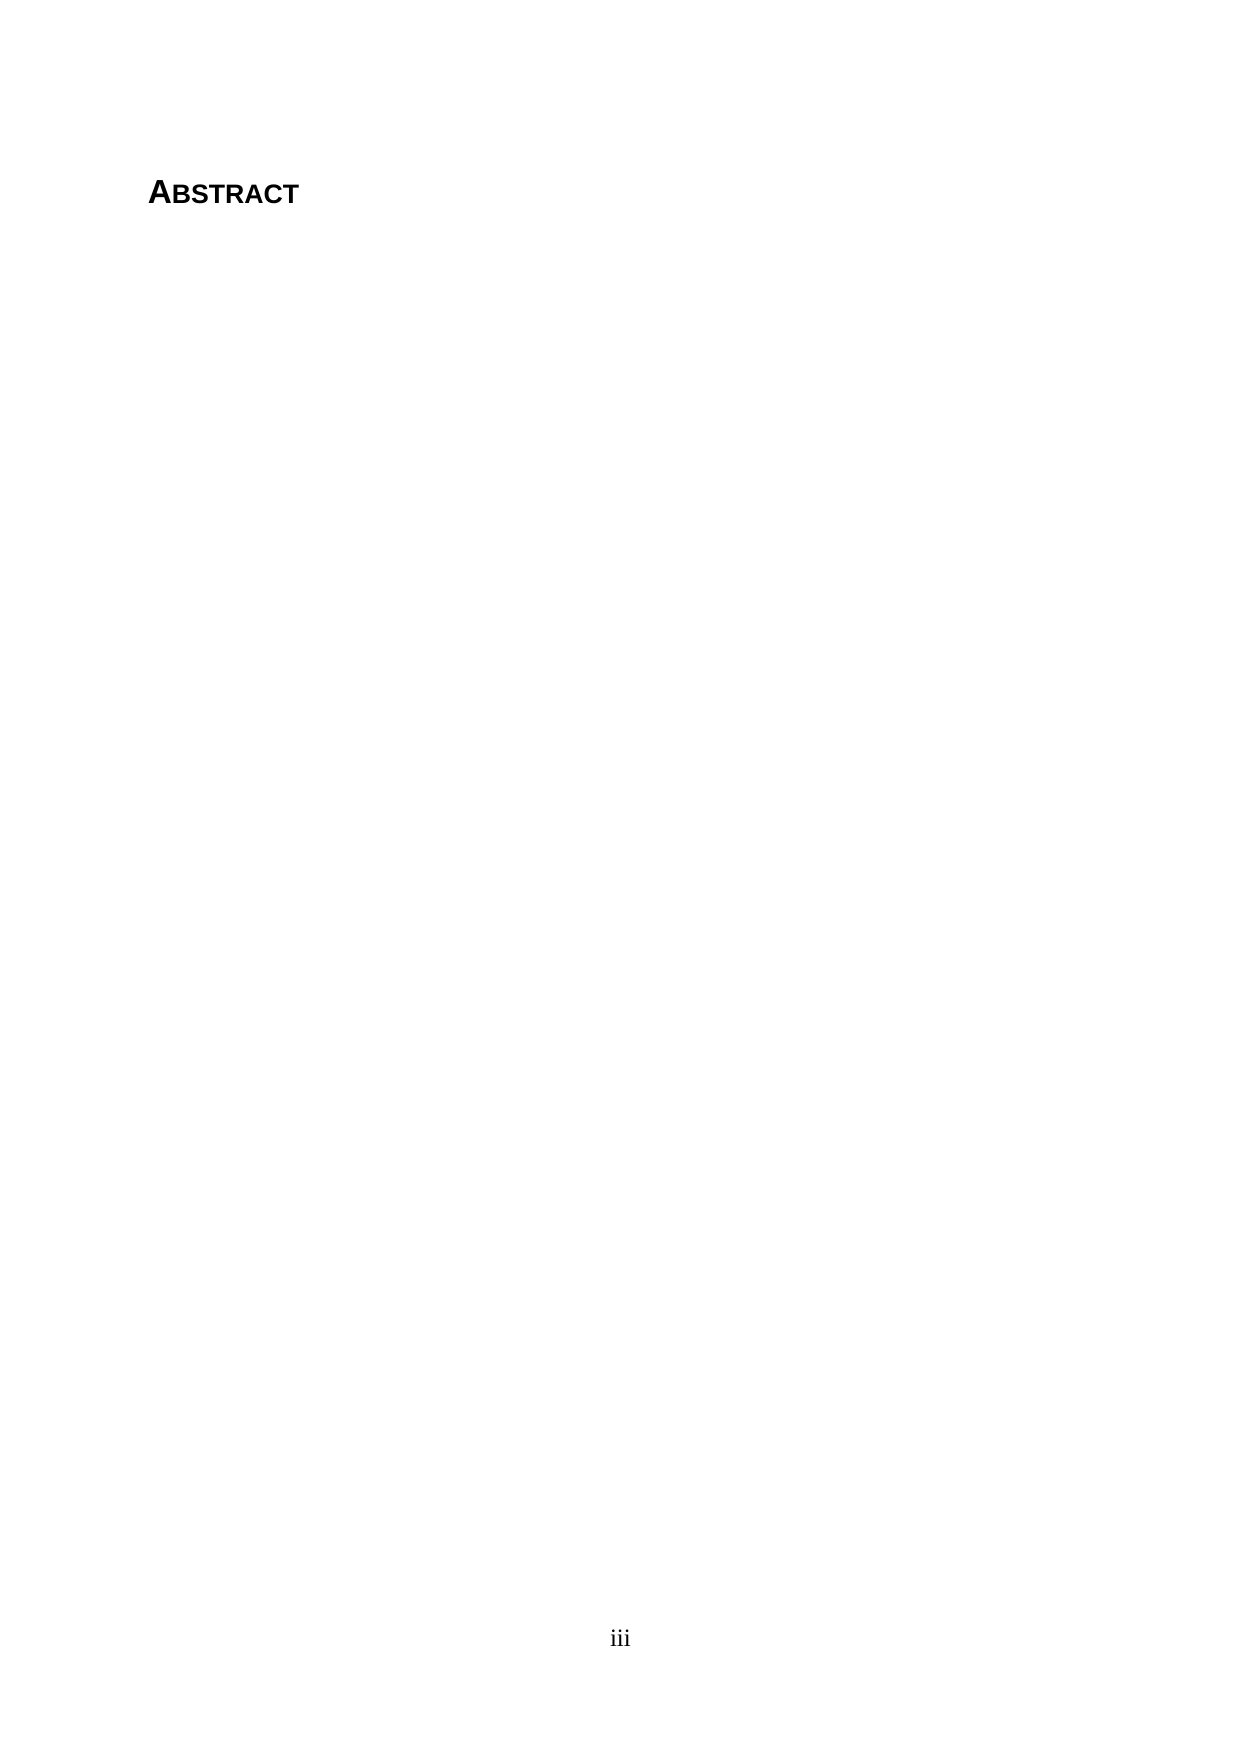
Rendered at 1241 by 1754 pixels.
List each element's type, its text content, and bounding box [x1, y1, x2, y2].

text Abstract [148, 173, 1093, 211]
